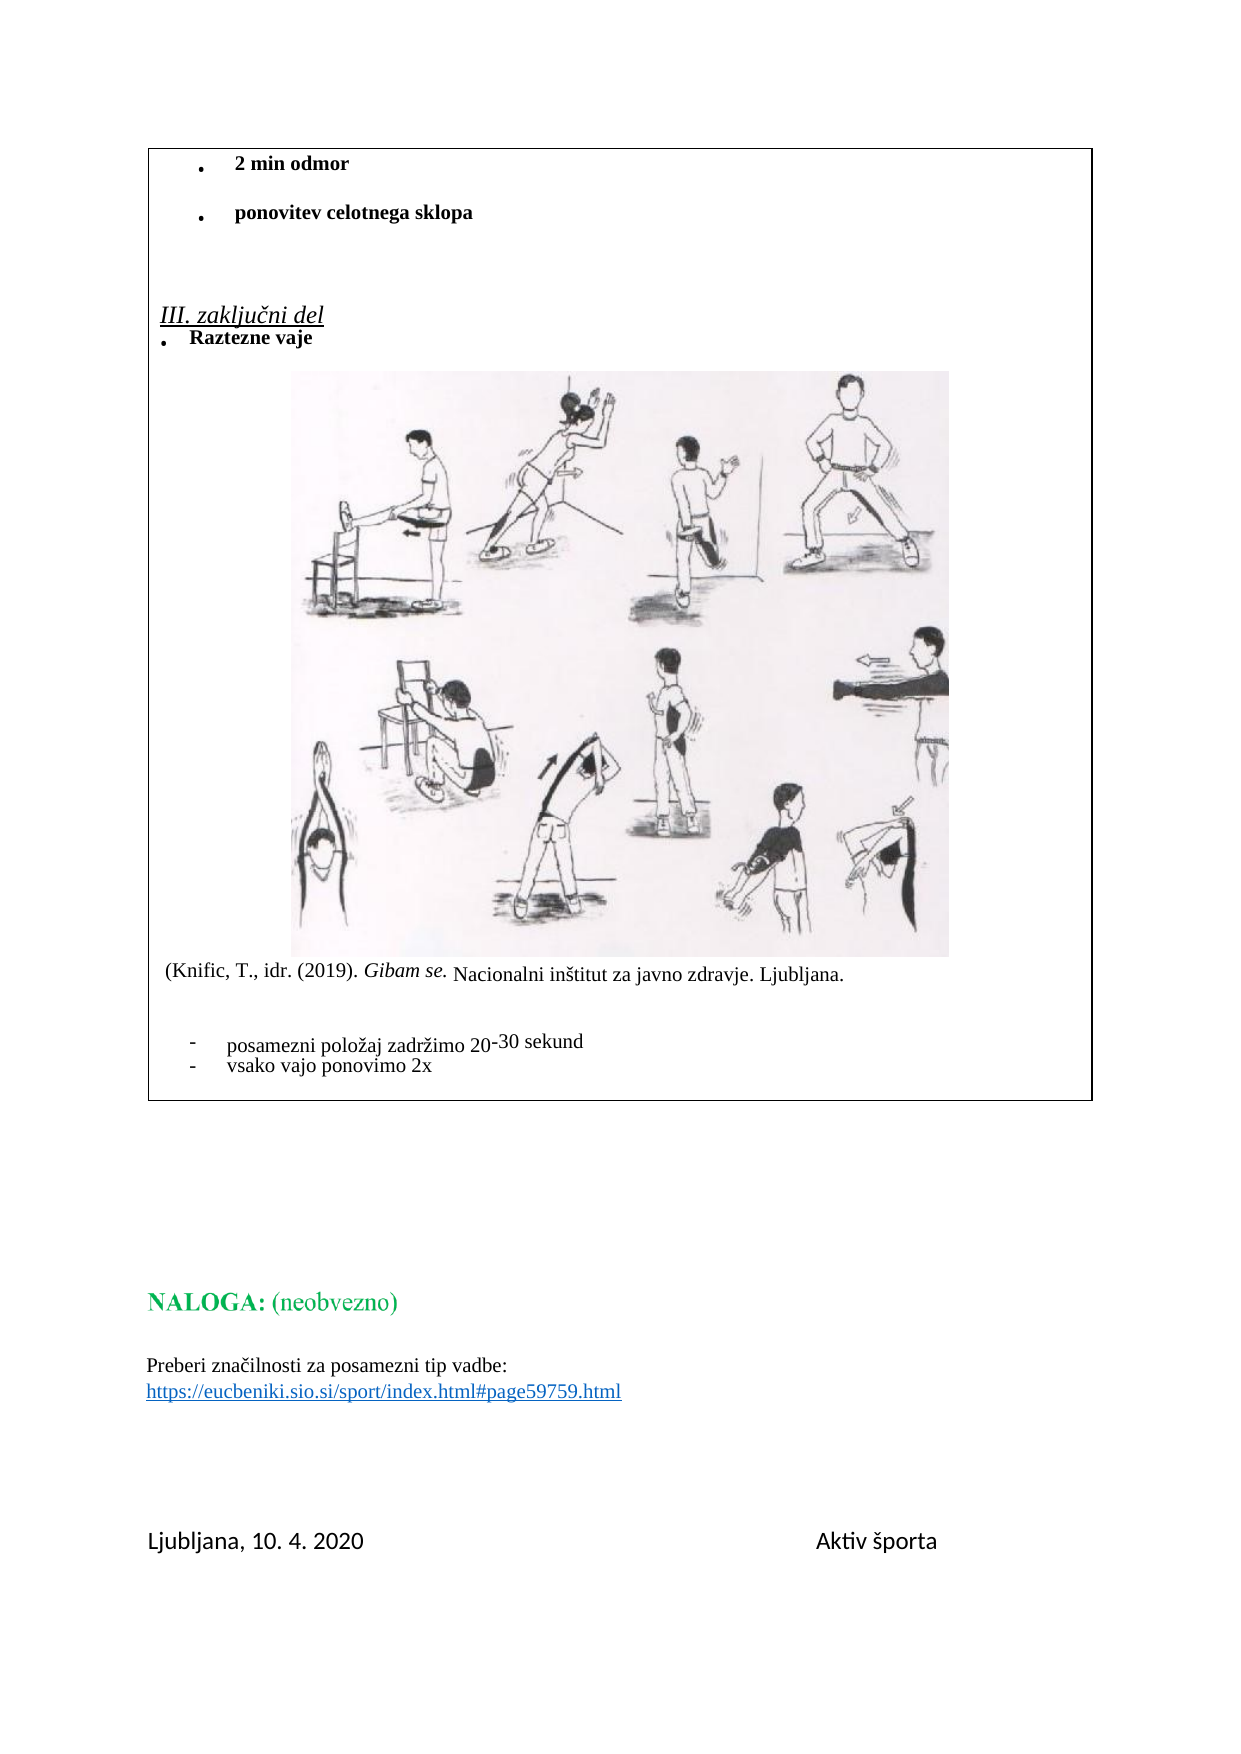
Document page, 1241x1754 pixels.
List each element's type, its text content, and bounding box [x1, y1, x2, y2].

text Preberi značilnosti za posamezni tip vadbe: [146, 1353, 1093, 1377]
picture [291, 371, 949, 957]
picture [147, 1292, 264, 1311]
text Ljubljana, 10. 4. 2020 Aktiv športa [148, 1525, 1093, 1556]
text https://eucbeniki.sio.si/sport/index.html#page59759.html [146, 1379, 1093, 1403]
picture [272, 1291, 397, 1316]
